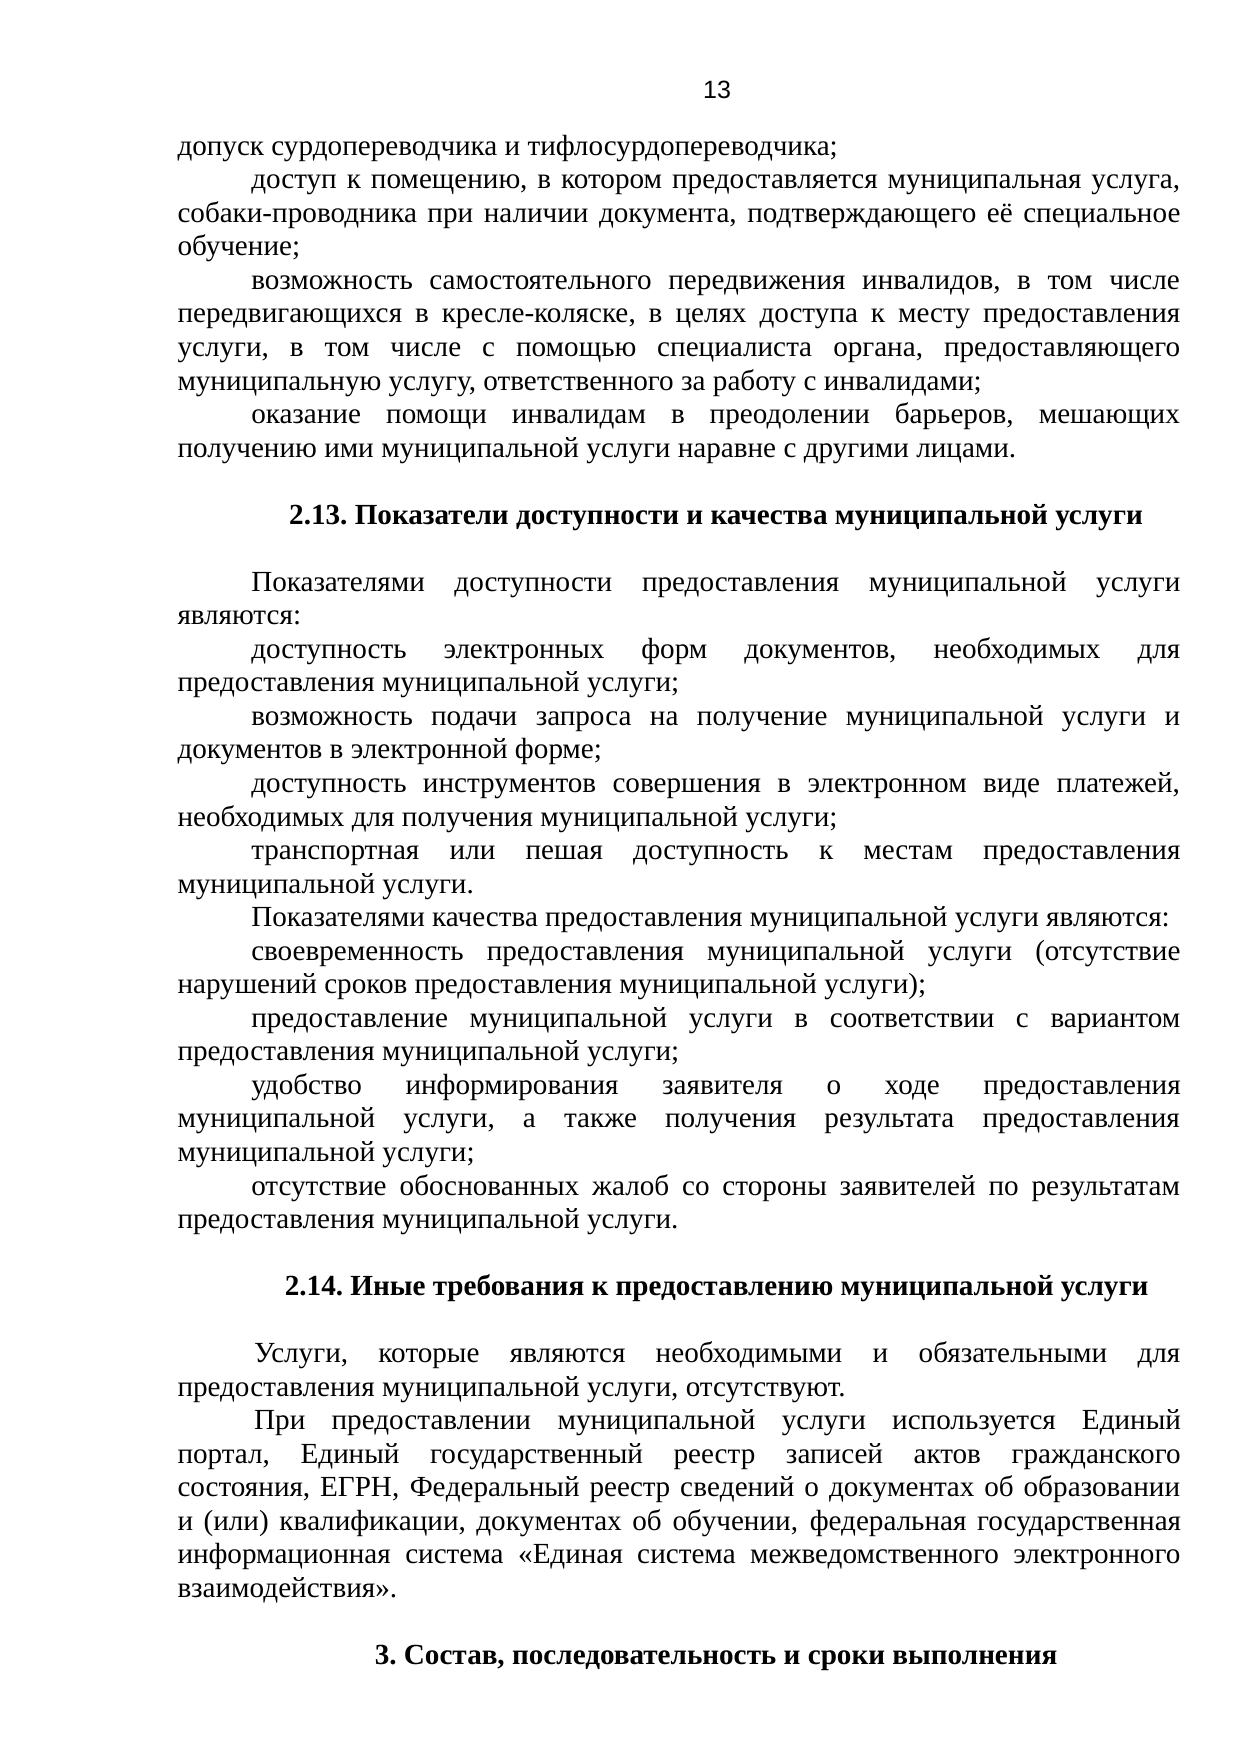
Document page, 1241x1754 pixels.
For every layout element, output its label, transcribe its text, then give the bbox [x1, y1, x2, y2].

text Услуги, которые являются необходимыми и обязательными для предоставления муниципальной услуги, отсутствуют. [177, 1335, 1181, 1402]
text доступ к помещению, в котором предоставляется муниципальная услуга, собаки-проводника при наличии документа, подтверждающего её специальное обучение; [177, 161, 1181, 262]
text возможность подачи запроса на получение муниципальной услуги и документов в электронной форме; [177, 698, 1181, 765]
text возможность самостоятельного передвижения инвалидов, в том числе передвигающихся в кресле-коляске, в целях доступа к месту предоставления услуги, в том числе с помощью специалиста органа, предоставляющего муниципальную услугу, ответственного за работу с инвалидами; [177, 262, 1181, 396]
text 2.13. Показатели доступности и качества муниципальной услуги [177, 497, 1181, 530]
text оказание помощи инвалидам в преодолении барьеров, мешающих получению ими муниципальной услуги наравне с другими лицами. [177, 396, 1181, 463]
text Показателями доступности предоставления муниципальной услуги являются: [177, 564, 1181, 631]
text транспортная или пешая доступность к местам предоставления муниципальной услуги. [177, 832, 1181, 899]
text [177, 1637, 1181, 1671]
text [177, 128, 1181, 161]
text удобство информирования заявителя о ходе предоставления муниципальной услуги, а также получения результата предоставления муниципальной услуги; [177, 1067, 1181, 1168]
text Показателями качества предоставления муниципальной услуги являются: [177, 899, 1181, 933]
text доступность электронных форм документов, необходимых для предоставления муниципальной услуги; [177, 631, 1181, 698]
text своевременность предоставления муниципальной услуги (отсутствие нарушений сроков предоставления муниципальной услуги); [177, 933, 1181, 1000]
text 2.14. Иные требования к предоставлению муниципальной услуги [177, 1268, 1181, 1302]
text отсутствие обоснованных жалоб со стороны заявителей по результатам предоставления муниципальной услуги. [177, 1168, 1181, 1235]
text При предоставлении муниципальной услуги используется Единый портал, Единый государственный реестр записей актов гражданского состояния, ЕГРН, Федеральный реестр сведений о документах об образовании и (или) квалификации, документах об обучении, федеральная государственная информационная система «Единая система межведомственного электронного взаимодействия». [177, 1402, 1181, 1604]
text предоставление муниципальной услуги в соответствии с вариантом предоставления муниципальной услуги; [177, 1000, 1181, 1067]
text доступность инструментов совершения в электронном виде платежей, необходимых для получения муниципальной услуги; [177, 765, 1181, 832]
